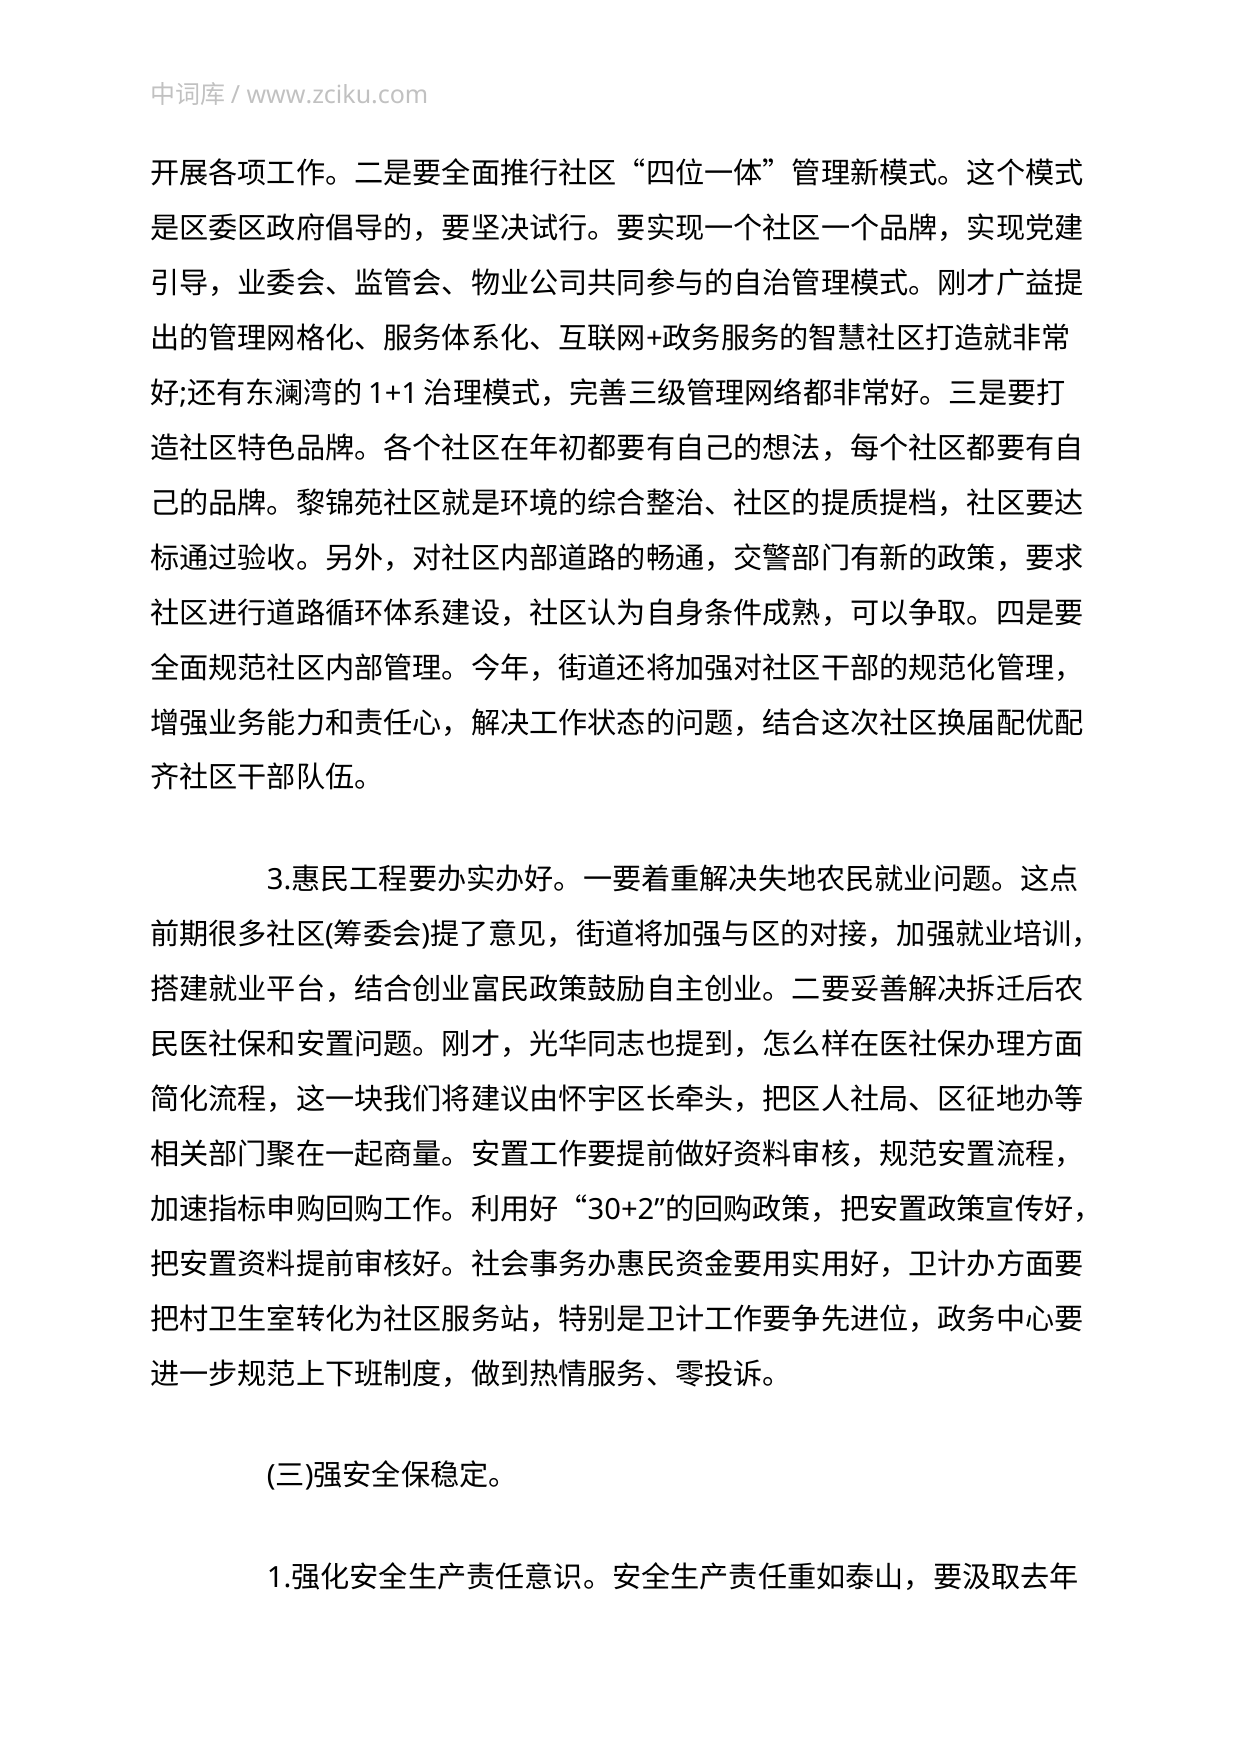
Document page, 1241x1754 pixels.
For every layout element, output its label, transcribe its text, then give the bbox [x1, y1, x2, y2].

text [150, 1554, 1090, 1596]
text (三)强安全保稳定。 [150, 1452, 1090, 1494]
text 3.惠民工程要办实办好。一要着重解决失地农民就业问题。这点前期很多社区(筹委会)提了意见，街道将加强与区的对接，加强就业培训，搭建就业平台，结合创业富民政策鼓励自主创业。二要妥善解决拆迁后农民医社保和安置问题。刚才，光华同志也提到，怎么样在医社保办理方面简化流程，这一块我们将建议由怀宇区长牵头，把区人社局、区征地办等相关部门聚在一起商量。安置工作要提前做好资料审核，规范安置流程，加速指标申购回购工作。利用好“30+2”的回购政策，把安置政策宣传好，把安置资料提前审核好。社会事务办惠民资金要用实用好，卫计办方面要把村卫生室转化为社区服务站，特别是卫计工作要争先进位，政务中心要进一步规范上下班制度，做到热情服务、零投诉。 [150, 856, 1090, 1392]
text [150, 150, 1090, 796]
